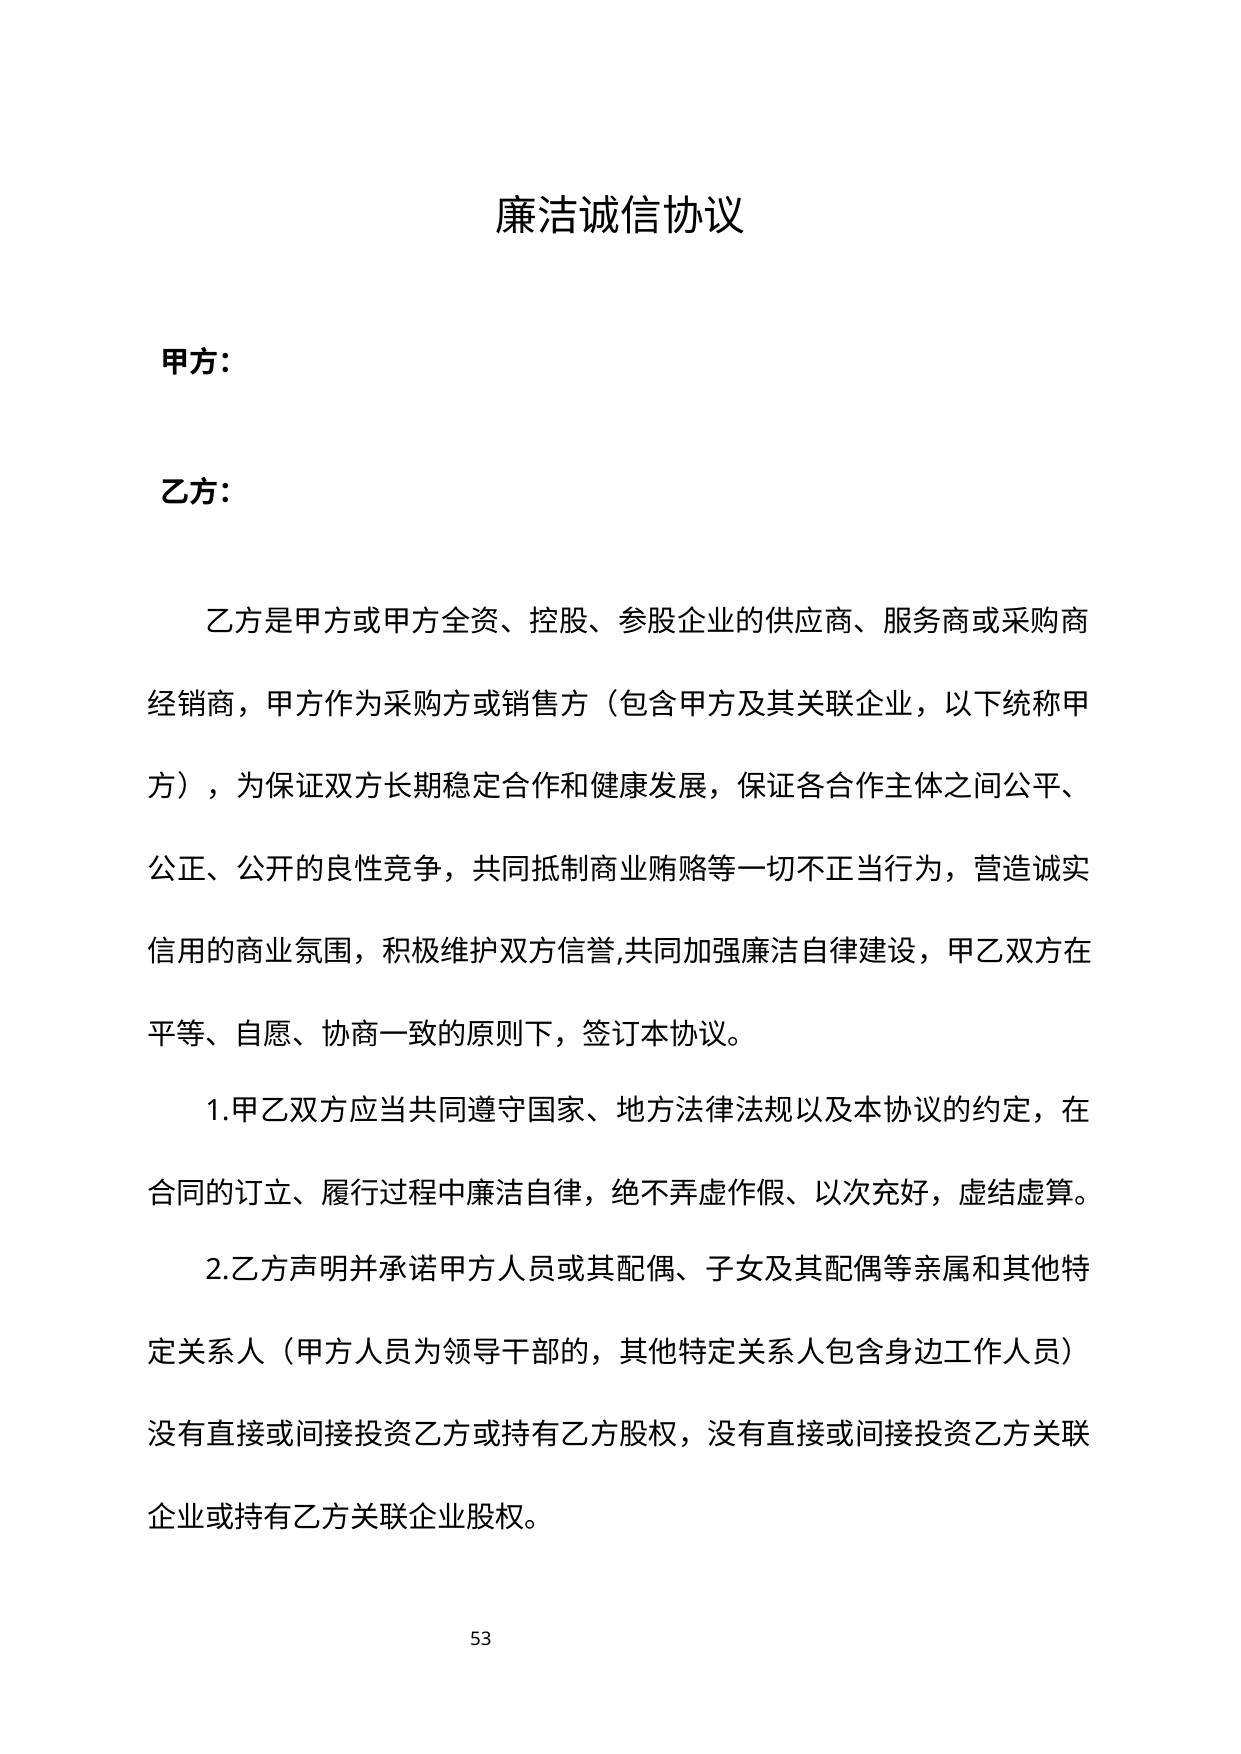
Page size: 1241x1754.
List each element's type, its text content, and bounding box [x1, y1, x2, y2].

list 1.甲乙双方应当共同遵守国家、地方法律法规以及本协议的约定，在合同的订立、履行过程中廉洁自律，绝不弄虚作假、以次充好，虚结虚算。 [148, 1076, 1092, 1223]
list 2.乙方声明并承诺甲方人员或其配偶、子女及其配偶等亲属和其他特定关系人（甲方人员为领导干部的，其他特定关系人包含身边工作人员）没有直接或间接投资乙方或持有乙方股权，没有直接或间接投资乙方关联企业或持有乙方关联企业股权。 [148, 1234, 1092, 1547]
list 乙方是甲方或甲方全资、控股、参股企业的供应商、服务商或采购商、经销商，甲方作为采购方或销售方（包含甲方及其关联企业，以下统称甲方），为保证双方长期稳定合作和健康发展，保证各合作主体之间公平、公正、公开的良性竞争，共同抵制商业贿赂等一切不正当行为，营造诚实信用的商业氛围，积极维护双方信誉,共同加强廉洁自律建设，甲乙双方在平等、自愿、协商一致的原则下，签订本协议。 [148, 587, 1092, 1064]
text 乙方： [160, 457, 700, 522]
text 廉洁诚信协议 [148, 180, 1092, 245]
text 甲方： [160, 327, 700, 392]
